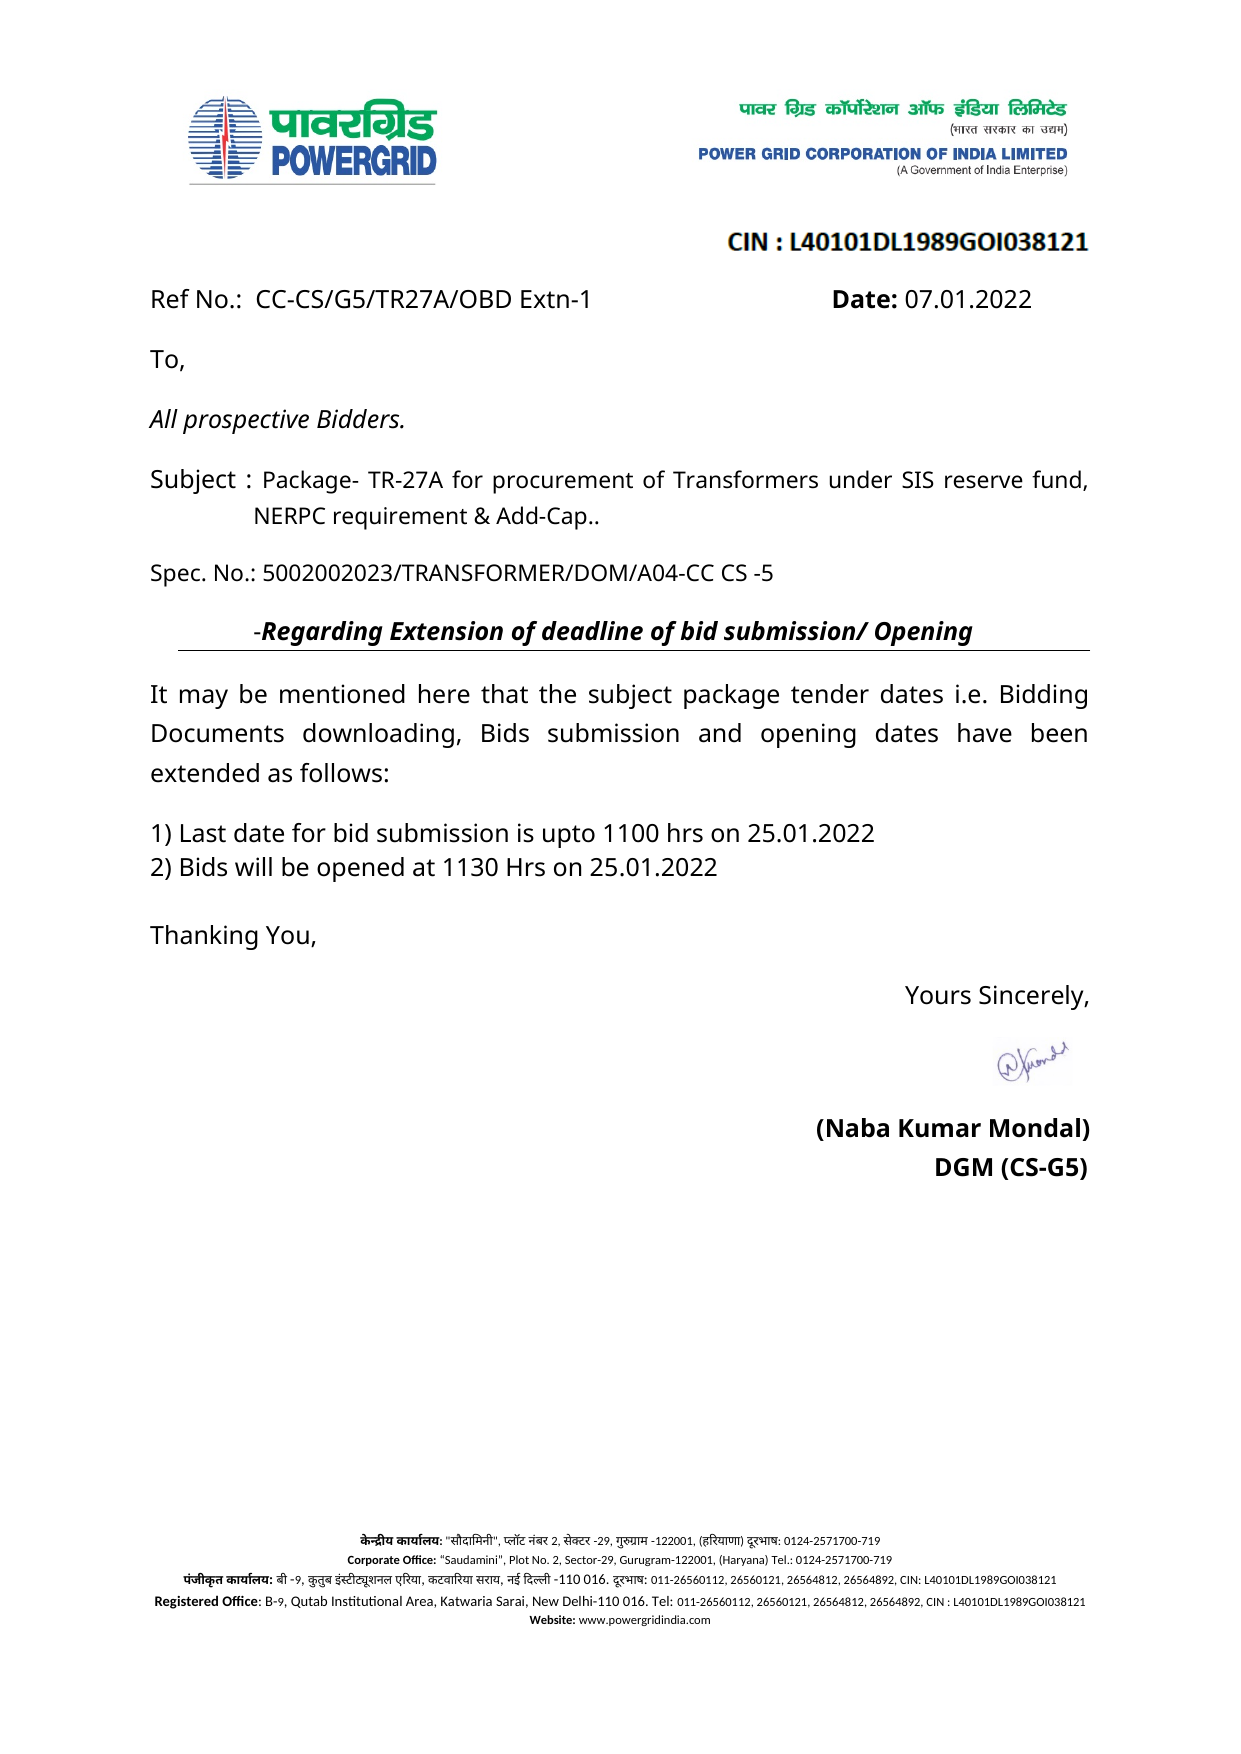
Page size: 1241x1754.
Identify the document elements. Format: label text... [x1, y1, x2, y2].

picture [150, 65, 1091, 225]
text It may be mentioned here that the subject package tender dates i.e. Bidding Documents downloading, Bids submission and opening dates have been extended as follows: [150, 677, 1090, 789]
text (Naba Kumar Mondal) [150, 1111, 1090, 1145]
picture [992, 1037, 1073, 1086]
text Ref No.: CC-CS/G5/TR27A/OBD Extn-1 Date: 07.01.2022 [150, 281, 1090, 316]
text 1) Last date for bid submission is upto 1100 hrs on 25.01.2022 [150, 815, 1090, 849]
text DGM (CS-G5) [150, 1150, 1087, 1184]
text 2) Bids will be opened at 1130 Hrs on 25.01.2022 [150, 849, 1090, 883]
text Thanking You, [150, 917, 1090, 951]
text Subject : Package- TR-27A for procurement of Transformers under SIS reserve fund, NERPC requirement & Add-Cap.. [150, 461, 1090, 531]
text All prospective Bidders. [150, 401, 1090, 436]
text -Regarding Extension of deadline of bid submission/ Opening [178, 614, 1090, 650]
text To, [150, 341, 1090, 376]
text Spec. No.: 5002002023/TRANSFORMER/DOM/A04-CC CS -5 [150, 557, 1090, 588]
text Yours Sincerely, [150, 977, 1090, 1011]
